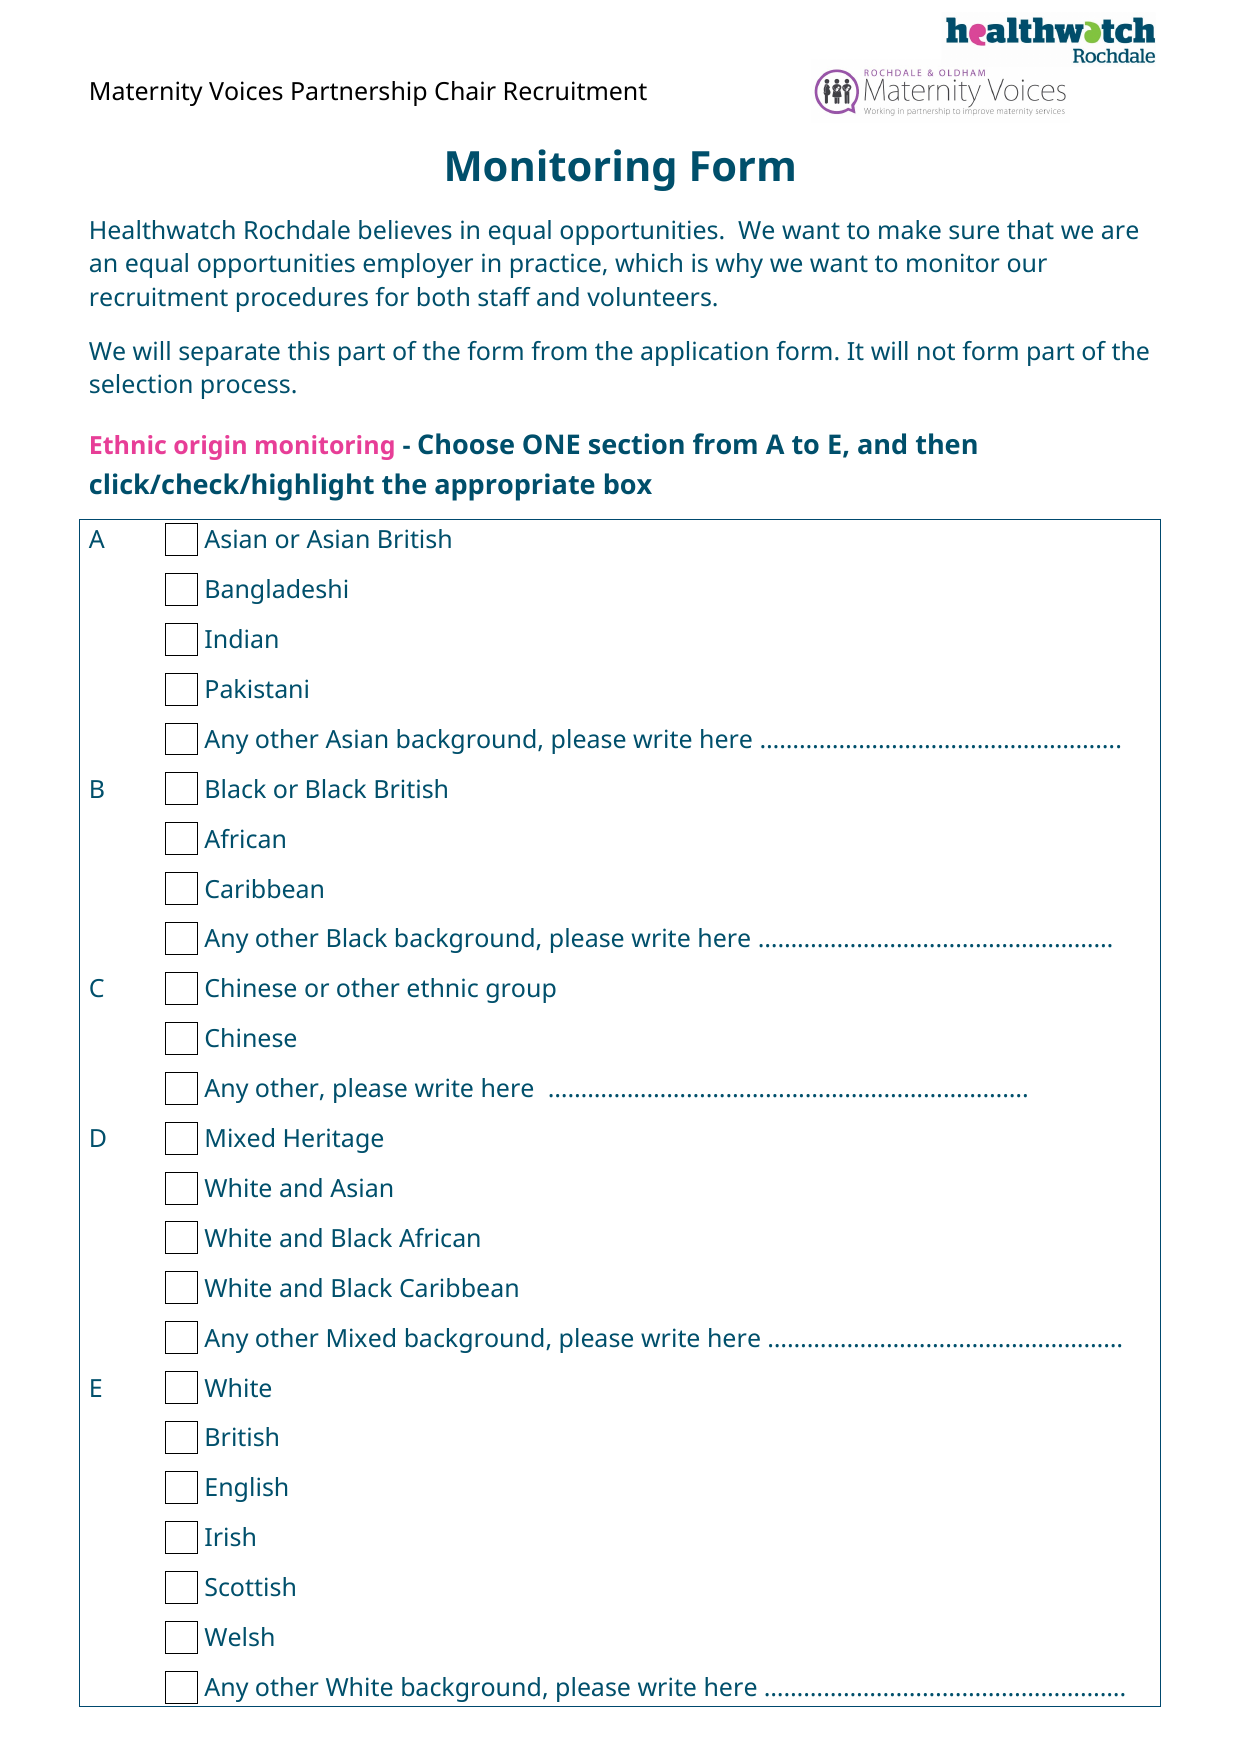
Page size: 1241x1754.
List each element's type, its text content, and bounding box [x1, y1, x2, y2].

text Any other Black background, please write here ……………………………………………… [80, 918, 1160, 955]
text English [80, 1467, 1160, 1504]
text Any other, please write here ………………………………………………………………. [80, 1068, 1160, 1105]
text White and Black Caribbean [80, 1267, 1160, 1304]
text Welsh [80, 1617, 1160, 1654]
text White and Asian [80, 1167, 1160, 1205]
text Chinese [80, 1018, 1160, 1055]
text Irish [80, 1517, 1160, 1554]
text D Mixed Heritage [80, 1118, 1160, 1155]
text Pakistani [80, 668, 1160, 706]
text Monitoring Form [89, 154, 1152, 188]
picture [810, 12, 1157, 123]
text British [80, 1417, 1160, 1454]
text We will separate this part of the form from the application form. It will not form part of the selection process. [89, 334, 1152, 400]
text Indian [80, 619, 1160, 656]
text Bangladeshi [80, 569, 1160, 606]
text Any other Mixed background, please write here ……………………………………………… [80, 1317, 1160, 1354]
text Healthwatch Rochdale believes in equal opportunities. We want to make sure that we are an equal opportunities employer in practice, which is why we want to monitor our recruitment procedures for both staff and volunteers. [89, 213, 1152, 313]
text Any other Asian background, please write here ………………………………………………. [80, 718, 1160, 756]
text E White [80, 1367, 1160, 1404]
subtitle Ethnic origin monitoring - Choose section from A to E, and then click/check/highlight the appropriate box [89, 425, 1152, 503]
text African [80, 818, 1160, 855]
text B Black or Black British [80, 768, 1160, 806]
text Any other White background, please write here ………………………………………………. [80, 1666, 1160, 1706]
text Scottish [80, 1567, 1160, 1604]
text A Asian or Asian British [80, 520, 1160, 556]
text Caribbean [80, 868, 1160, 905]
text White and Black African [80, 1217, 1160, 1254]
text C Chinese or other ethnic group [80, 968, 1160, 1005]
